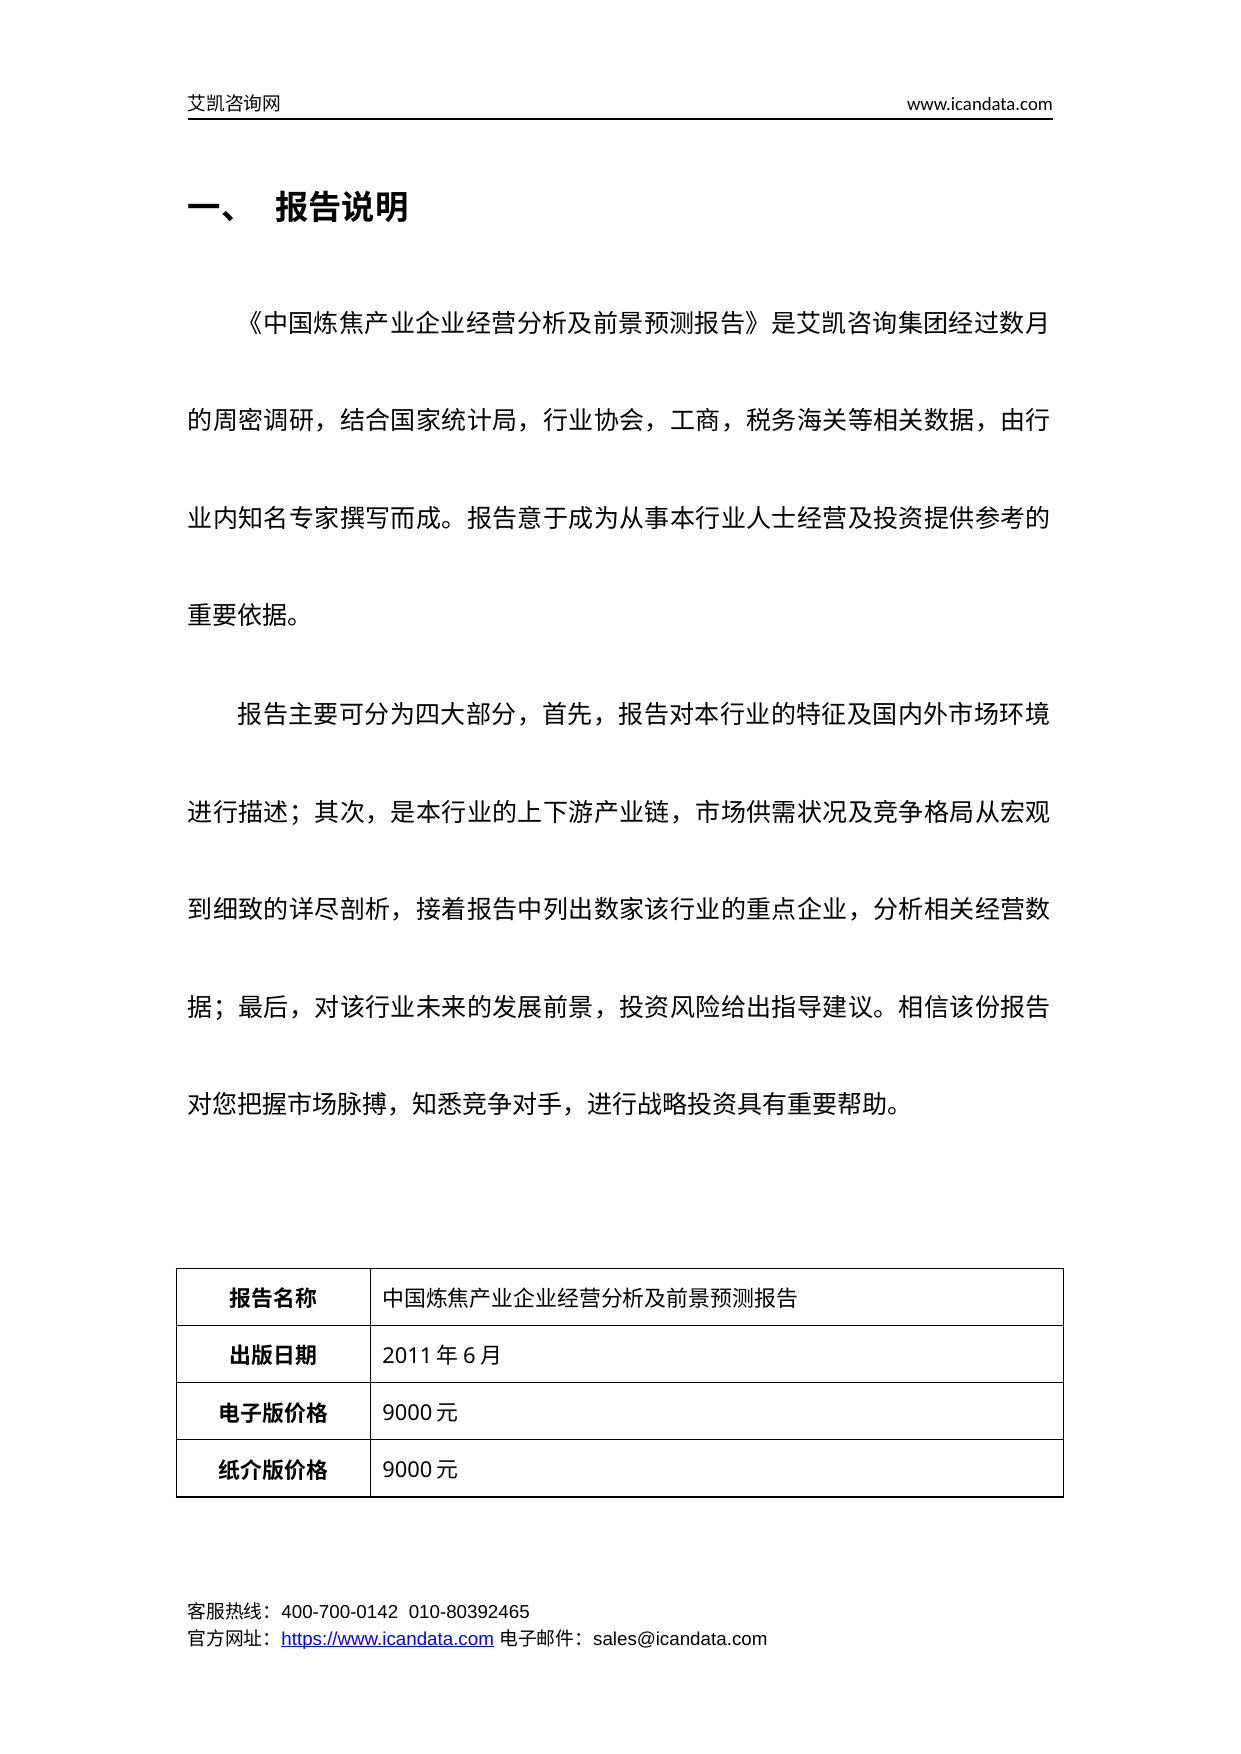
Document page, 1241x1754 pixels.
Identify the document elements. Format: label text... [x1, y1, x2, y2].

table_cell 9000元 [371, 1383, 1063, 1439]
table_cell 电子版价格 [177, 1383, 370, 1439]
text 《中国炼焦产业企业经营分析及前景预测报告》是艾凯咨询集团经过数月的周密调研，结合国家统计局，行业协会，工商，税务海关等相关数据，由行业内知名专家撰写而成。报告意于成为从事本行业人士经营及投资提供参考的重要依据。 [187, 289, 1053, 646]
subtitle 报告说明 [187, 172, 1053, 237]
table_header 中国炼焦产业企业经营分析及前景预测报告 [371, 1269, 1063, 1325]
table_cell 出版日期 [177, 1326, 370, 1382]
table_header 报告名称 [177, 1269, 370, 1325]
table_cell 9000元 [371, 1440, 1063, 1496]
table_cell 纸介版价格 [177, 1440, 370, 1496]
table_cell 2011年6月 [371, 1326, 1063, 1382]
text 报告主要可分为四大部分，首先，报告对本行业的特征及国内外市场环境进行描述；其次，是本行业的上下游产业链，市场供需状况及竞争格局从宏观到细致的详尽剖析，接着报告中列出数家该行业的重点企业，分析相关经营数据；最后，对该行业未来的发展前景，投资风险给出指导建议。相信该份报告对您把握市场脉搏，知悉竞争对手，进行战略投资具有重要帮助。 [187, 681, 1053, 1136]
